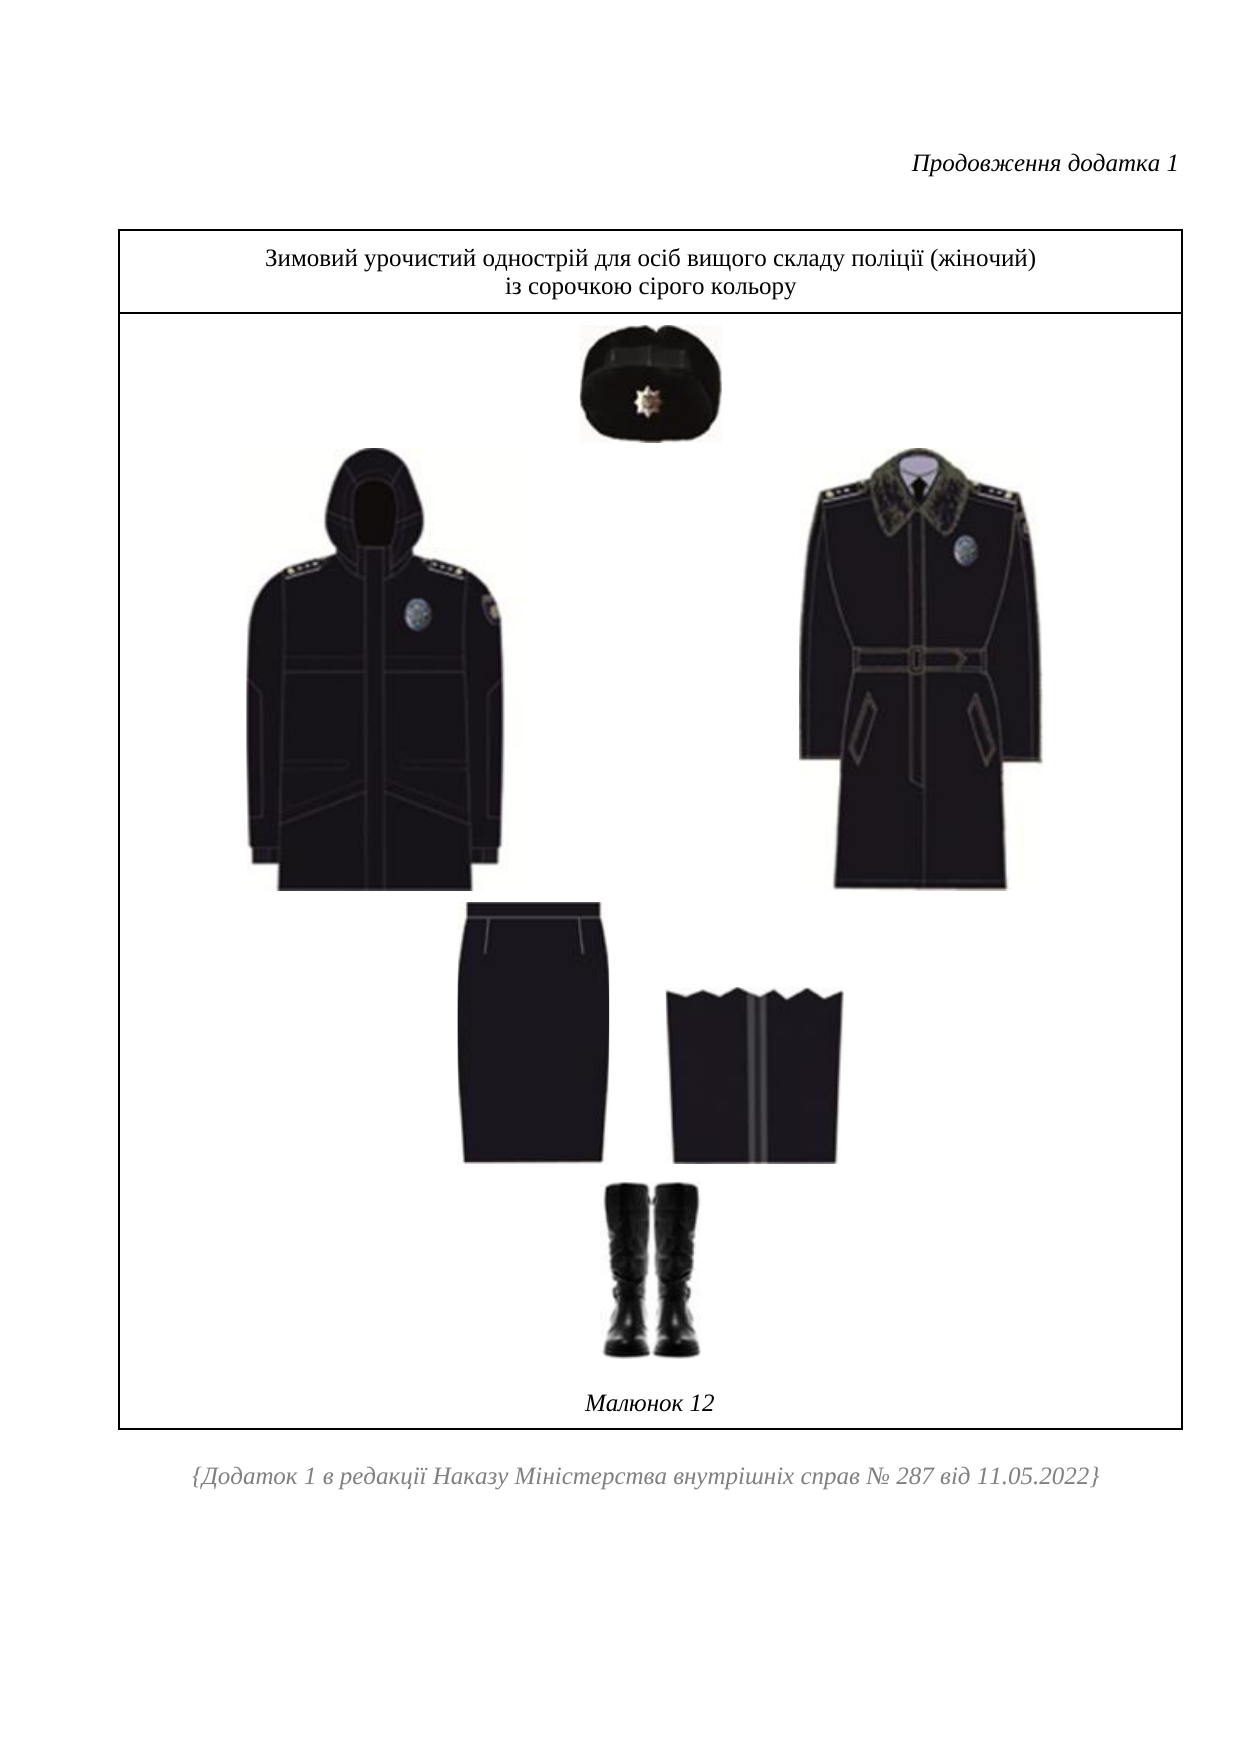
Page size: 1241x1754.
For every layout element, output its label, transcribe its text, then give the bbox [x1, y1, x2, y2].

picture [665, 987, 844, 1164]
table_header Зимовий урочистий однострій для осіб вищого складу поліції (жіночий) із сорочкою сірого кольору [120, 231, 1181, 312]
picture [457, 902, 610, 1164]
picture [579, 325, 722, 443]
table_cell [120, 1170, 1181, 1370]
table_cell [120, 443, 659, 897]
picture [600, 1181, 702, 1359]
table_cell [660, 443, 1181, 897]
table_cell Малюнок 12 [120, 1370, 1181, 1428]
picture [246, 448, 533, 891]
text Продовження додатка 1 [118, 148, 1181, 176]
text {Додаток 1 в редакції Наказу Міністерства внутрішніх справ № 287 від 11.05.2022} [118, 1461, 1181, 1489]
table_cell [120, 897, 1181, 1170]
picture [799, 448, 1043, 891]
table_cell [120, 314, 1181, 443]
